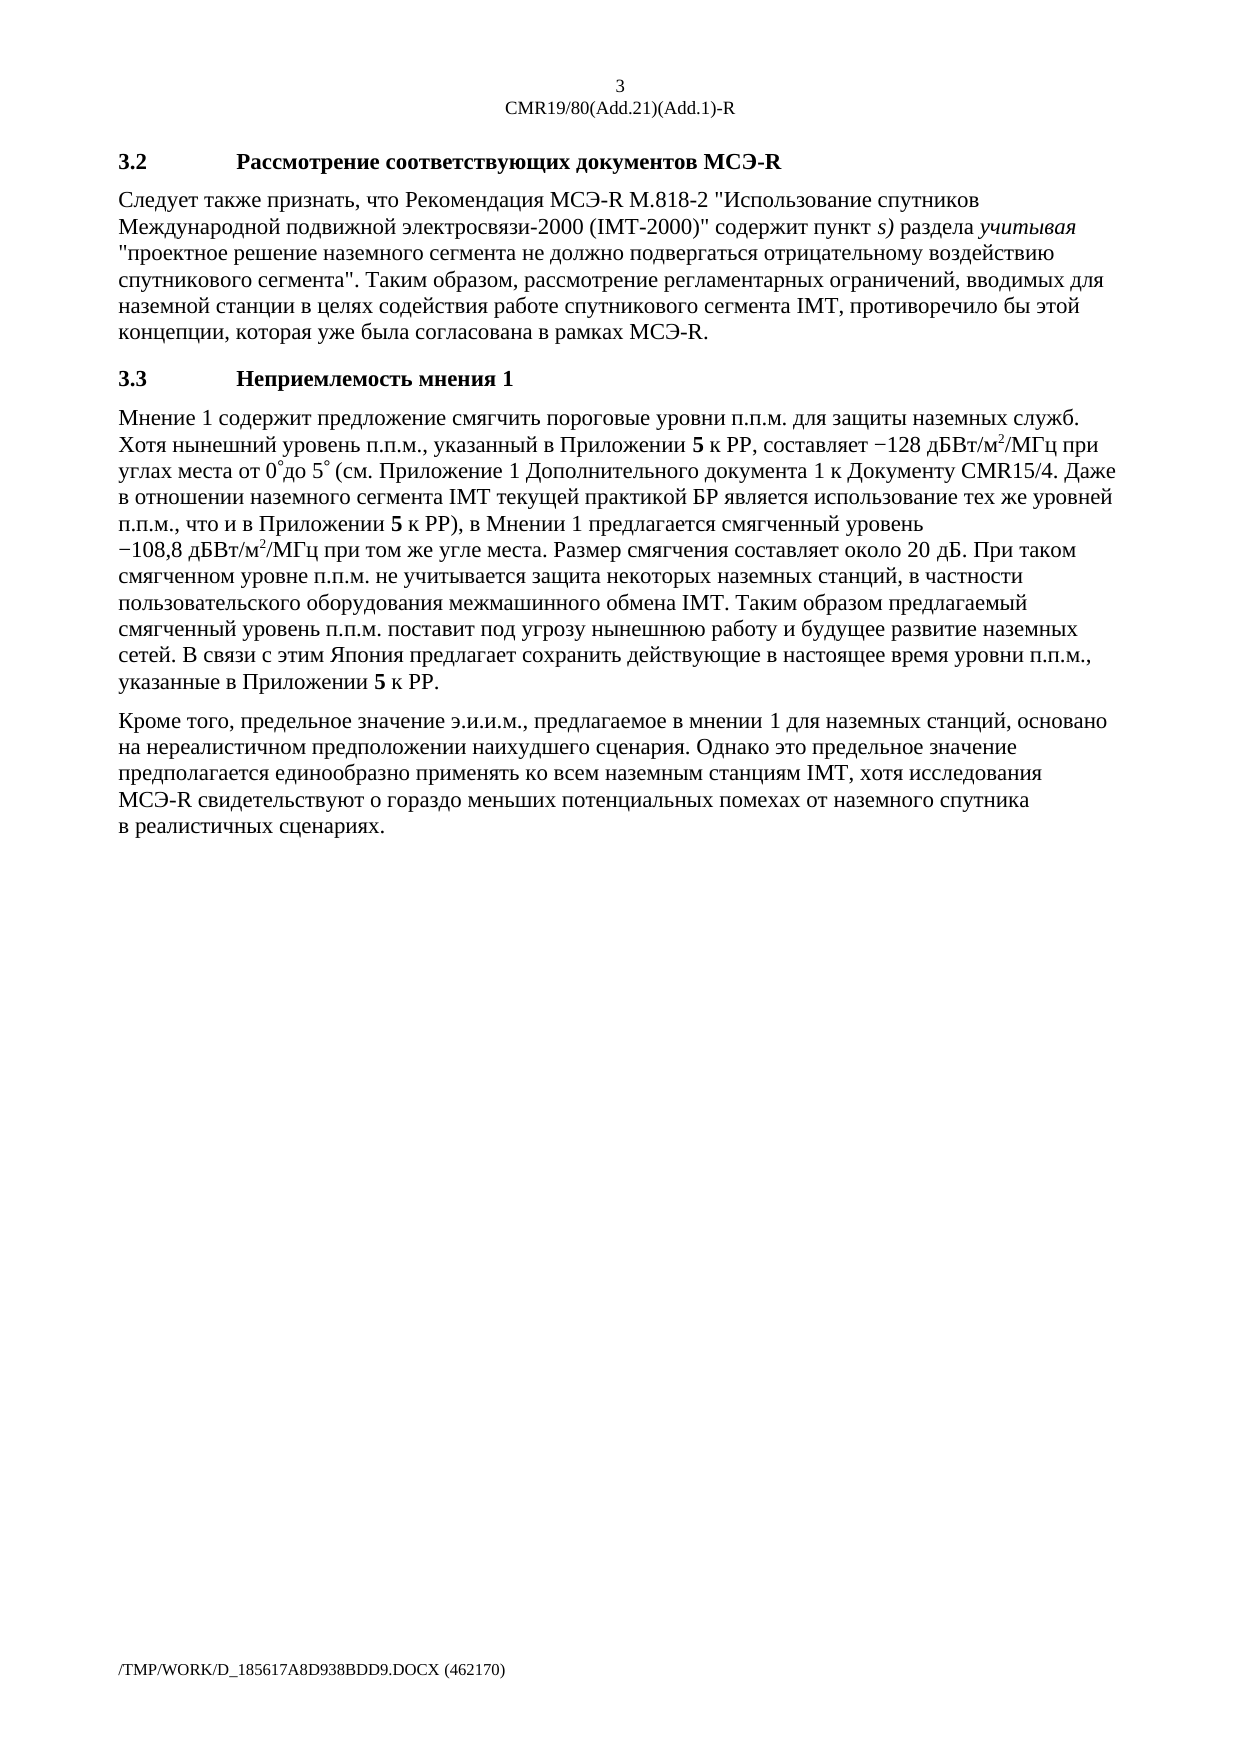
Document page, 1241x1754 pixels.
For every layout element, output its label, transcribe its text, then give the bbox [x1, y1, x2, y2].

text Кроме того, предельное значение э.и.и.м., предлагаемое в мнении 1 для наземных станций, основано на нереалистичном предположении наихудшего сценария. Однако это предельное значение предполагается единообразно применять ко всем наземным станциям IMT, хотя исследования МСЭ-R свидетельствуют о гораздо меньших потенциальных помехах от наземного спутника в реалистичных сценариях. [118, 707, 1122, 838]
subtitle 3.3 Неприемлемость мнения 1 [118, 366, 1122, 392]
text Следует также признать, что Рекомендация МСЭ-R М.818-2 "Использование спутников Международной подвижной электросвязи-2000 (IMT-2000)" содержит пункт s) раздела учитывая "проектное решение наземного сегмента не должно подвергаться отрицательному воздействию спутникового сегмента". Таким образом, рассмотрение регламентарных ограничений, вводимых для наземной станции в целях содействия работе спутникового сегмента IMT, противоречило бы этой концепции, которая уже была согласована в рамках МСЭ-R. [118, 187, 1122, 345]
text Мнение 1 содержит предложение смягчить пороговые уровни п.п.м. для защиты наземных служб. Хотя нынешний уровень п.п.м., указанный в Приложении 5 к РР, составляет −128 дБВт/м2/МГц при углах места от 0до 5 (см. Приложение 1 Дополнительного документа 1 к Документу CMR15/4. Даже в отношении наземного сегмента IMT текущей практикой БР является использование тех же уровней п.п.м., что и в Приложении 5 к РР), в Мнении 1 предлагается смягченный уровень −108,8 дБВт/м2/МГц при том же угле места. Размер смягчения составляет около 20 дБ. При таком смягченном уровне п.п.м. не учитывается защита некоторых наземных станций, в частности пользовательского оборудования межмашинного обмена IMT. Таким образом предлагаемый смягченный уровень п.п.м. поставит под угрозу нынешнюю работу и будущее развитие наземных сетей. В связи с этим Япония предлагает сохранить действующие в настоящее время уровни п.п.м., указанные в Приложении 5 к РР. [118, 404, 1122, 694]
subtitle 3.2 Рассмотрение соответствующих документов МСЭ-R [118, 148, 1122, 174]
